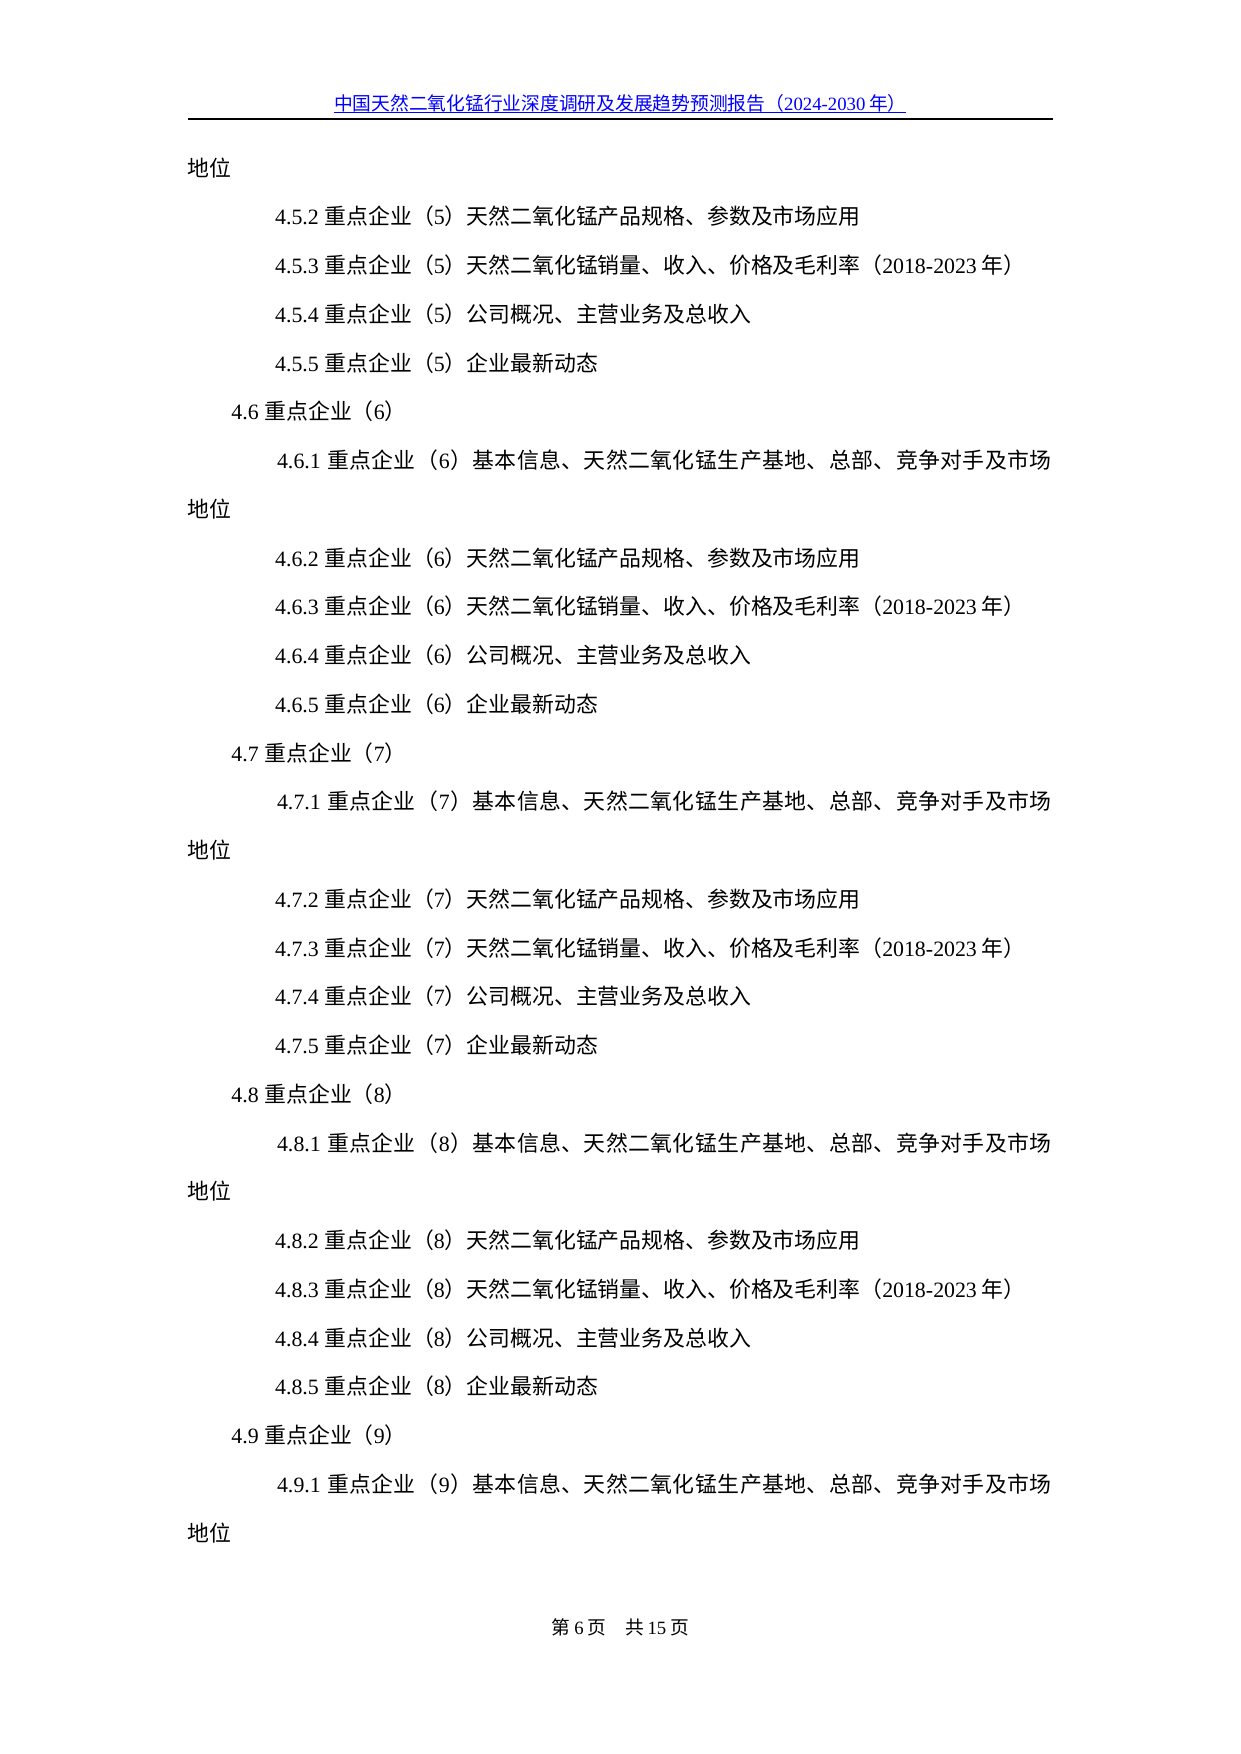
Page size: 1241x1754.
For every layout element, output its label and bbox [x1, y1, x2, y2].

text [187, 150, 1053, 1548]
